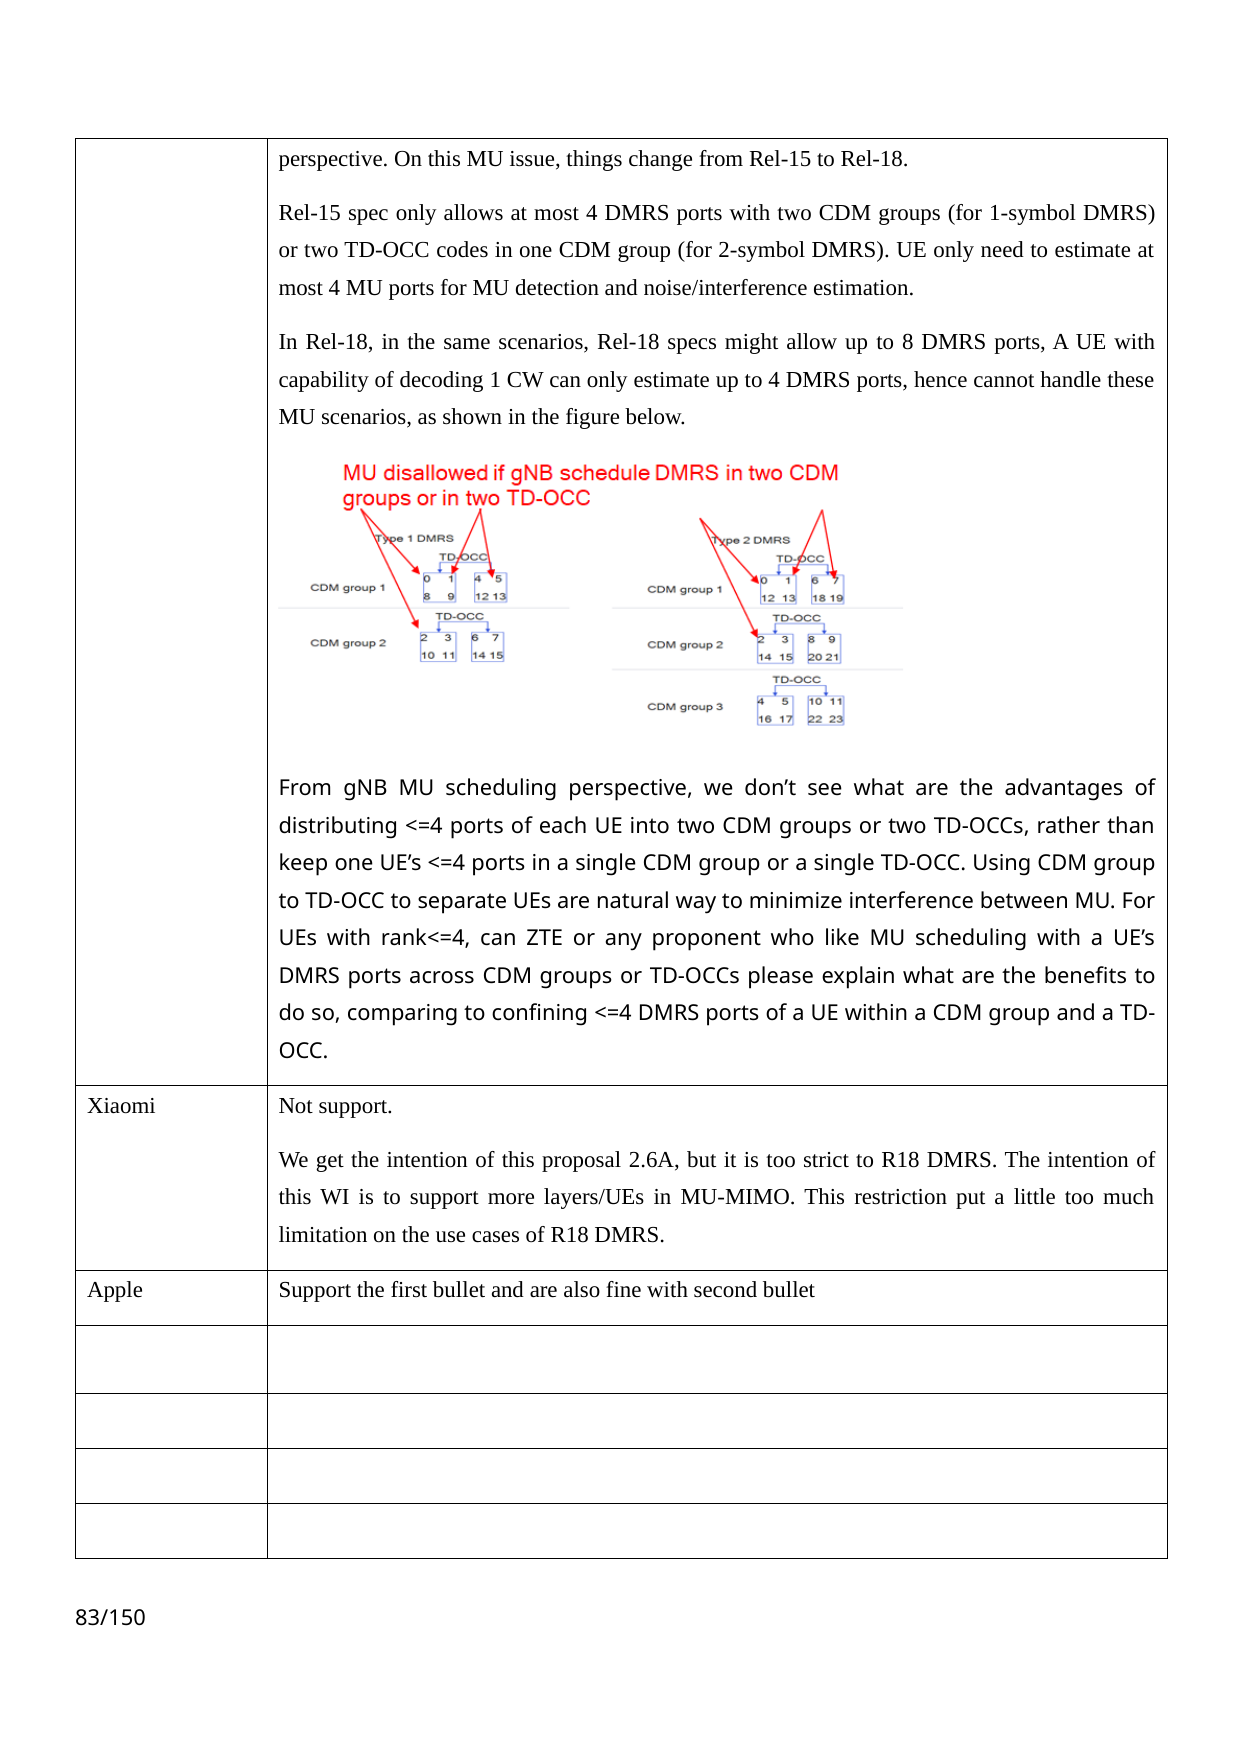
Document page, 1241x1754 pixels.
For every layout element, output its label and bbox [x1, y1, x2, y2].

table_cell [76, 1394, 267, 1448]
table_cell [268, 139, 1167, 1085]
picture [278, 451, 904, 730]
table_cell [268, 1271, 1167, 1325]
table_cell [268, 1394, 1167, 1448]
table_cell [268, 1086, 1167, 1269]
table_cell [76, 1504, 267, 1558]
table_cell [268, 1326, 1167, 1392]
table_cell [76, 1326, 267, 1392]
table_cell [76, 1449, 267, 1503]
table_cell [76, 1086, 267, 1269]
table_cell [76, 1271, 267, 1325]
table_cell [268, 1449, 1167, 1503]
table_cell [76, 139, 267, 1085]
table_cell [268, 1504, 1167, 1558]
